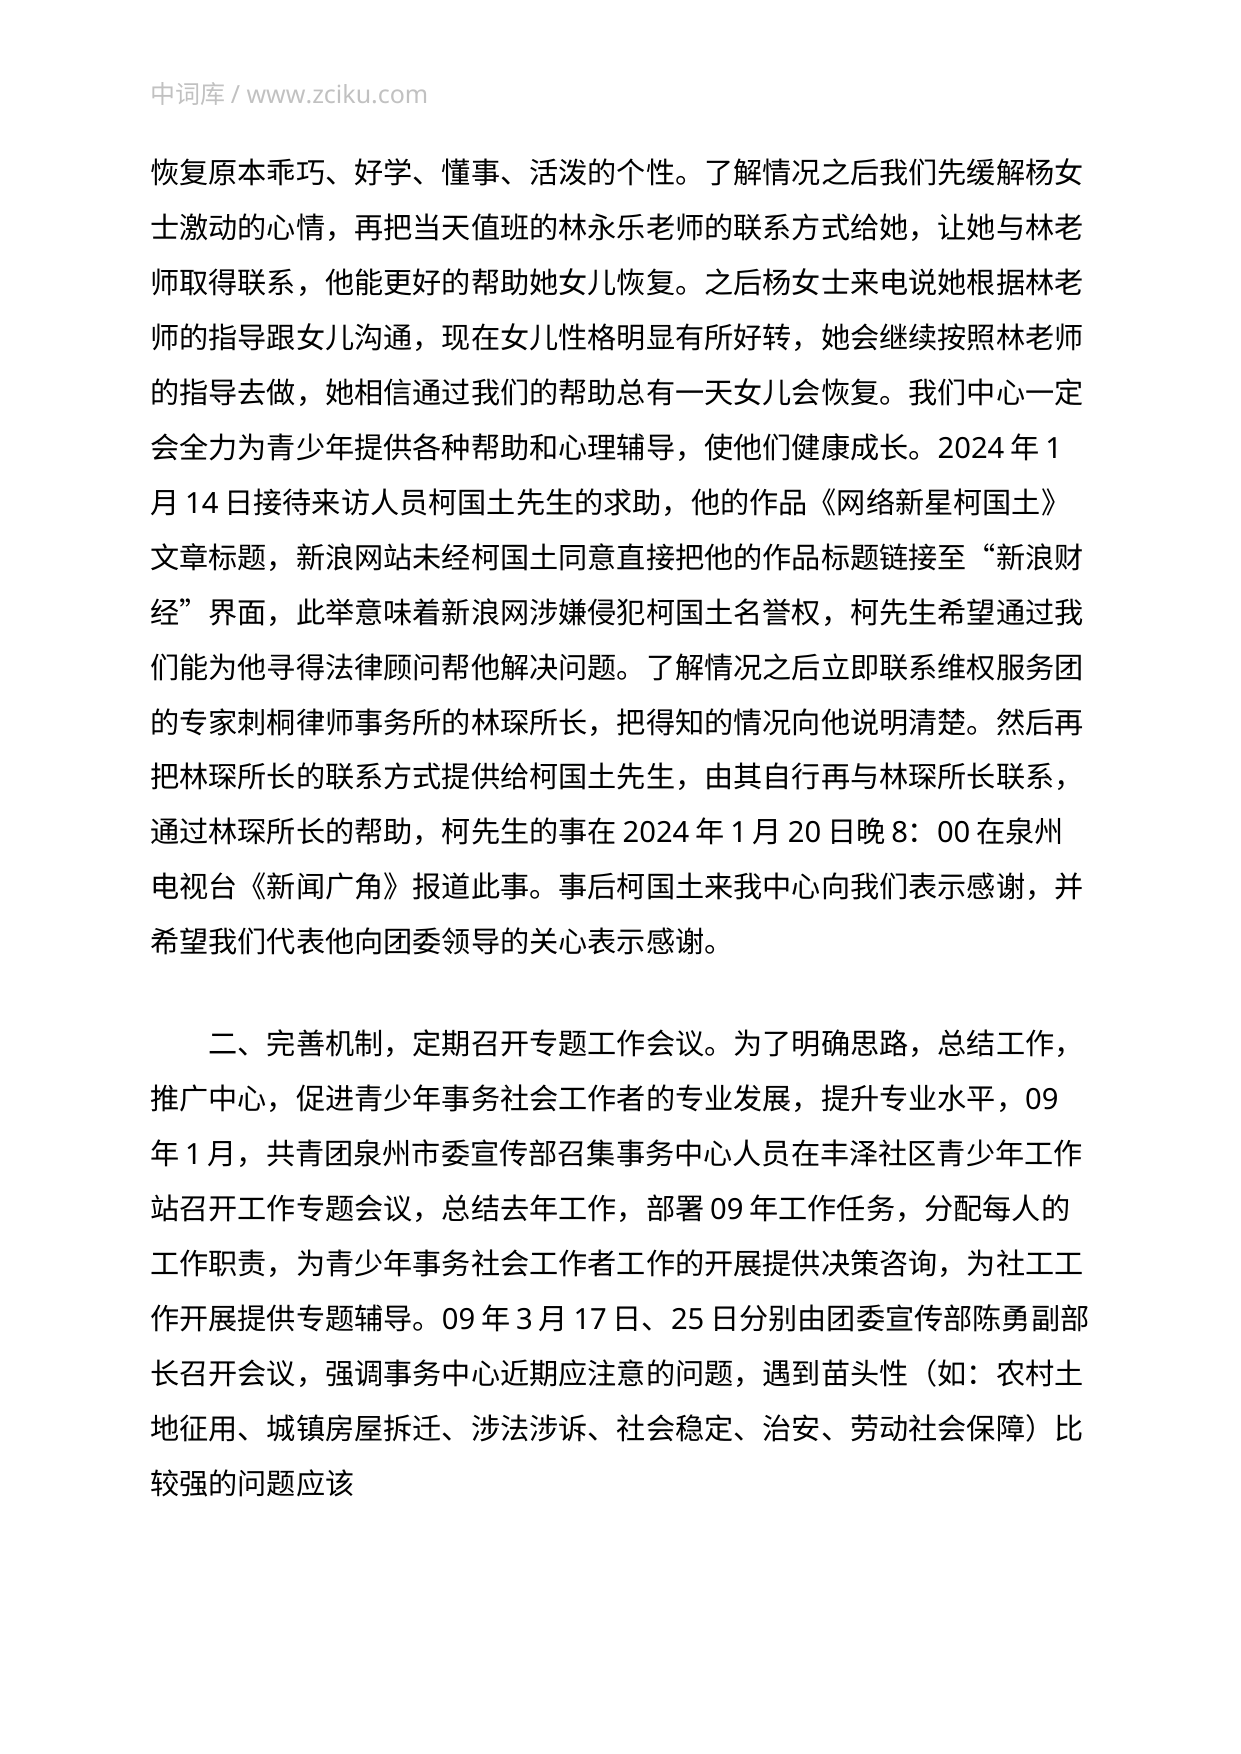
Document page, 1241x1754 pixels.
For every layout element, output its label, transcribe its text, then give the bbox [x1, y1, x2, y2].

text 二、完善机制，定期召开专题工作会议。为了明确思路，总结工作，推广中心，促进青少年事务社会工作者的专业发展，提升专业水平，09年1月，共青团泉州市委宣传部召集事务中心人员在丰泽社区青少年工作站召开工作专题会议，总结去年工作，部署09年工作任务，分配每人的工作职责，为青少年事务社会工作者工作的开展提供决策咨询，为社工工作开展提供专题辅导。09年3月17日、25日分别由团委宣传部陈勇副部长召开会议，强调事务中心近期应注意的问题，遇到苗头性（如：农村土地征用、城镇房屋拆迁、涉法涉诉、社会稳定、治安、劳动社会保障）比较强的问题应该 [150, 1021, 1090, 1502]
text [150, 150, 1090, 961]
